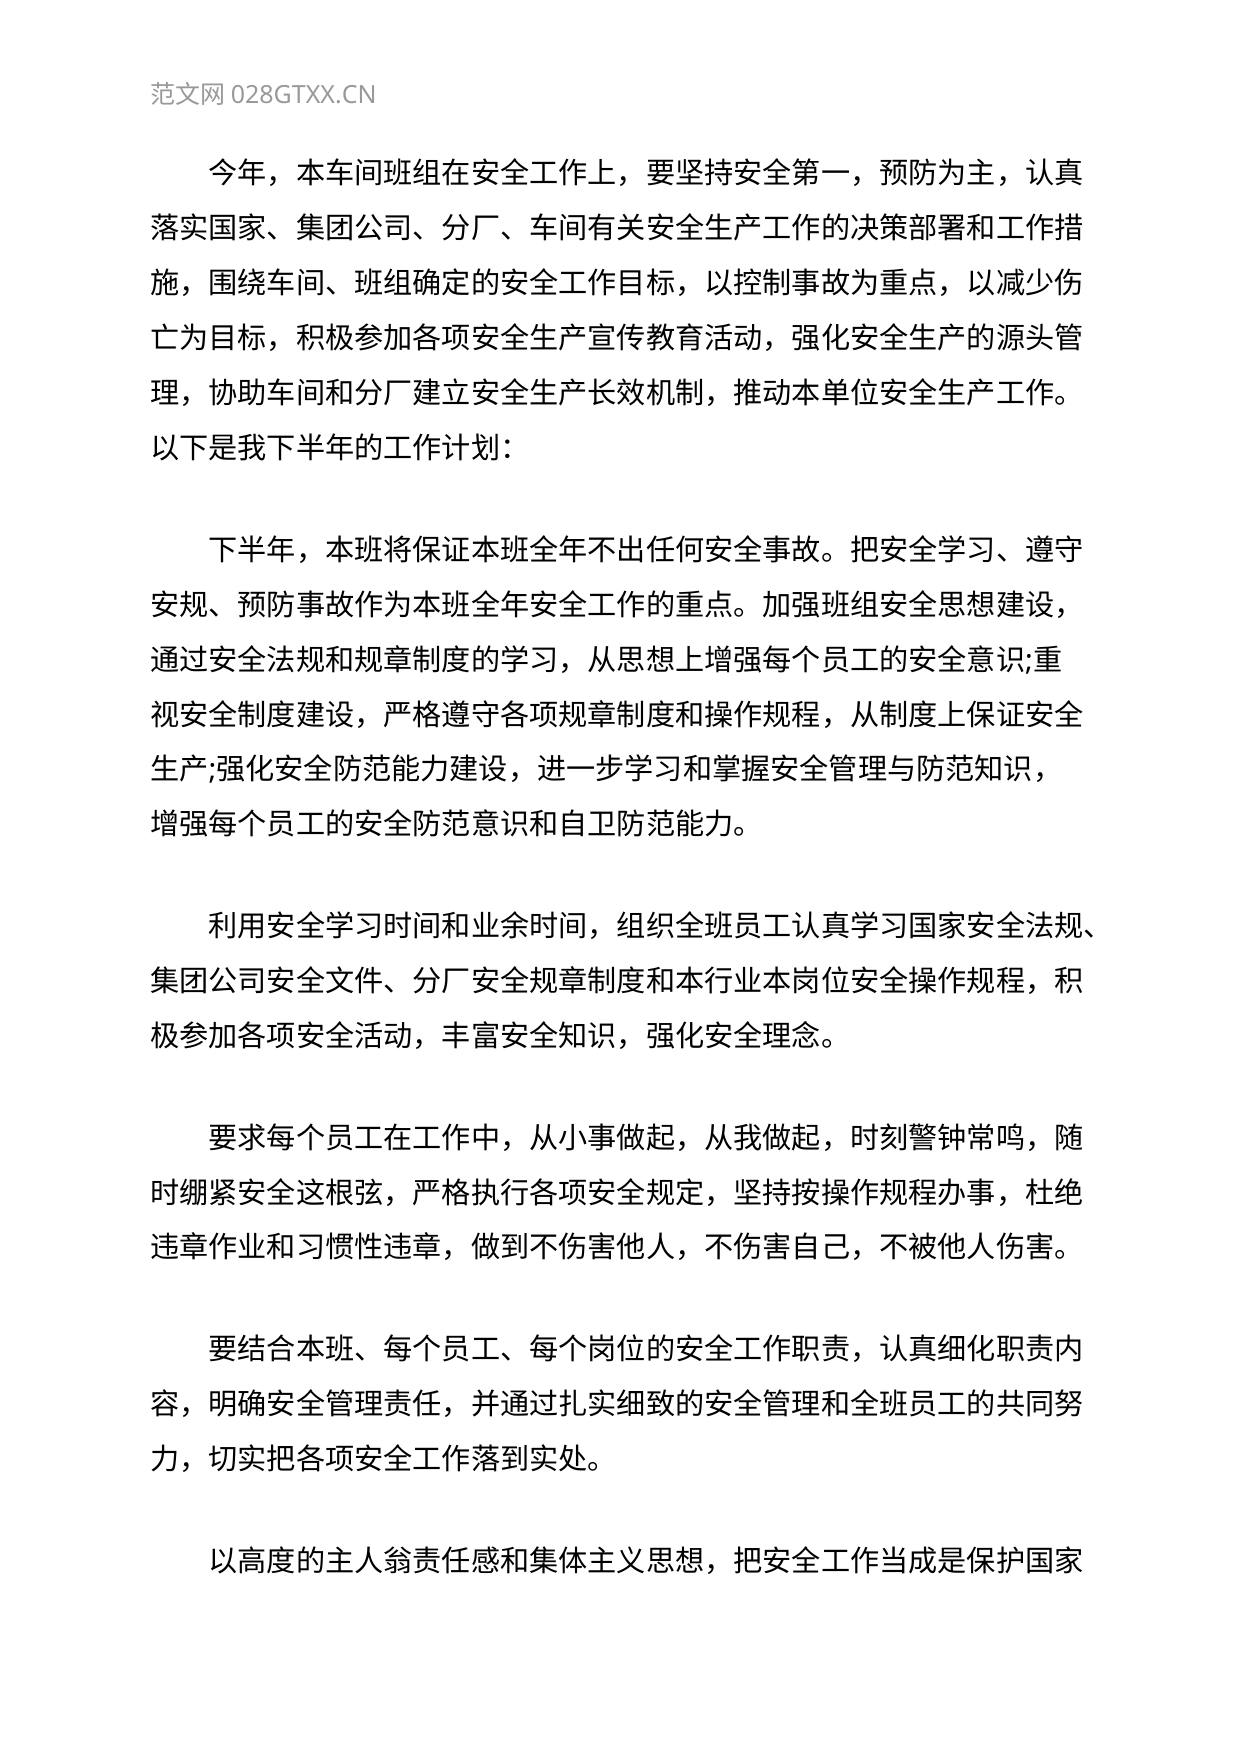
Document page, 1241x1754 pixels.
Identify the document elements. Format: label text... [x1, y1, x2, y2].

text 利用安全学习时间和业余时间，组织全班员工认真学习国家安全法规、集团公司安全文件、分厂安全规章制度和本行业本岗位安全操作规程，积极参加各项安全活动，丰富安全知识，强化安全理念。 [150, 903, 1090, 1055]
text 今年，本车间班组在安全工作上，要坚持安全第一，预防为主，认真落实国家、集团公司、分厂、车间有关安全生产工作的决策部署和工作措施，围绕车间、班组确定的安全工作目标，以控制事故为重点，以减少伤亡为目标，积极参加各项安全生产宣传教育活动，强化安全生产的源头管理，协助车间和分厂建立安全生产长效机制，推动本单位安全生产工作。以下是我下半年的工作计划： [150, 150, 1090, 467]
text 要结合本班、每个员工、每个岗位的安全工作职责，认真细化职责内容，明确安全管理责任，并通过扎实细致的安全管理和全班员工的共同努力，切实把各项安全工作落到实处。 [150, 1326, 1090, 1478]
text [150, 1537, 1090, 1580]
text 要求每个员工在工作中，从小事做起，从我做起，时刻警钟常鸣，随时绷紧安全这根弦，严格执行各项安全规定，坚持按操作规程办事，杜绝违章作业和习惯性违章，做到不伤害他人，不伤害自己，不被他人伤害。 [150, 1114, 1090, 1266]
text 下半年，本班将保证本班全年不出任何安全事故。把安全学习、遵守安规、预防事故作为本班全年安全工作的重点。加强班组安全思想建设，通过安全法规和规章制度的学习，从思想上增强每个员工的安全意识;重视安全制度建设，严格遵守各项规章制度和操作规程，从制度上保证安全生产;强化安全防范能力建设，进一步学习和掌握安全管理与防范知识，增强每个员工的安全防范意识和自卫防范能力。 [150, 526, 1090, 843]
